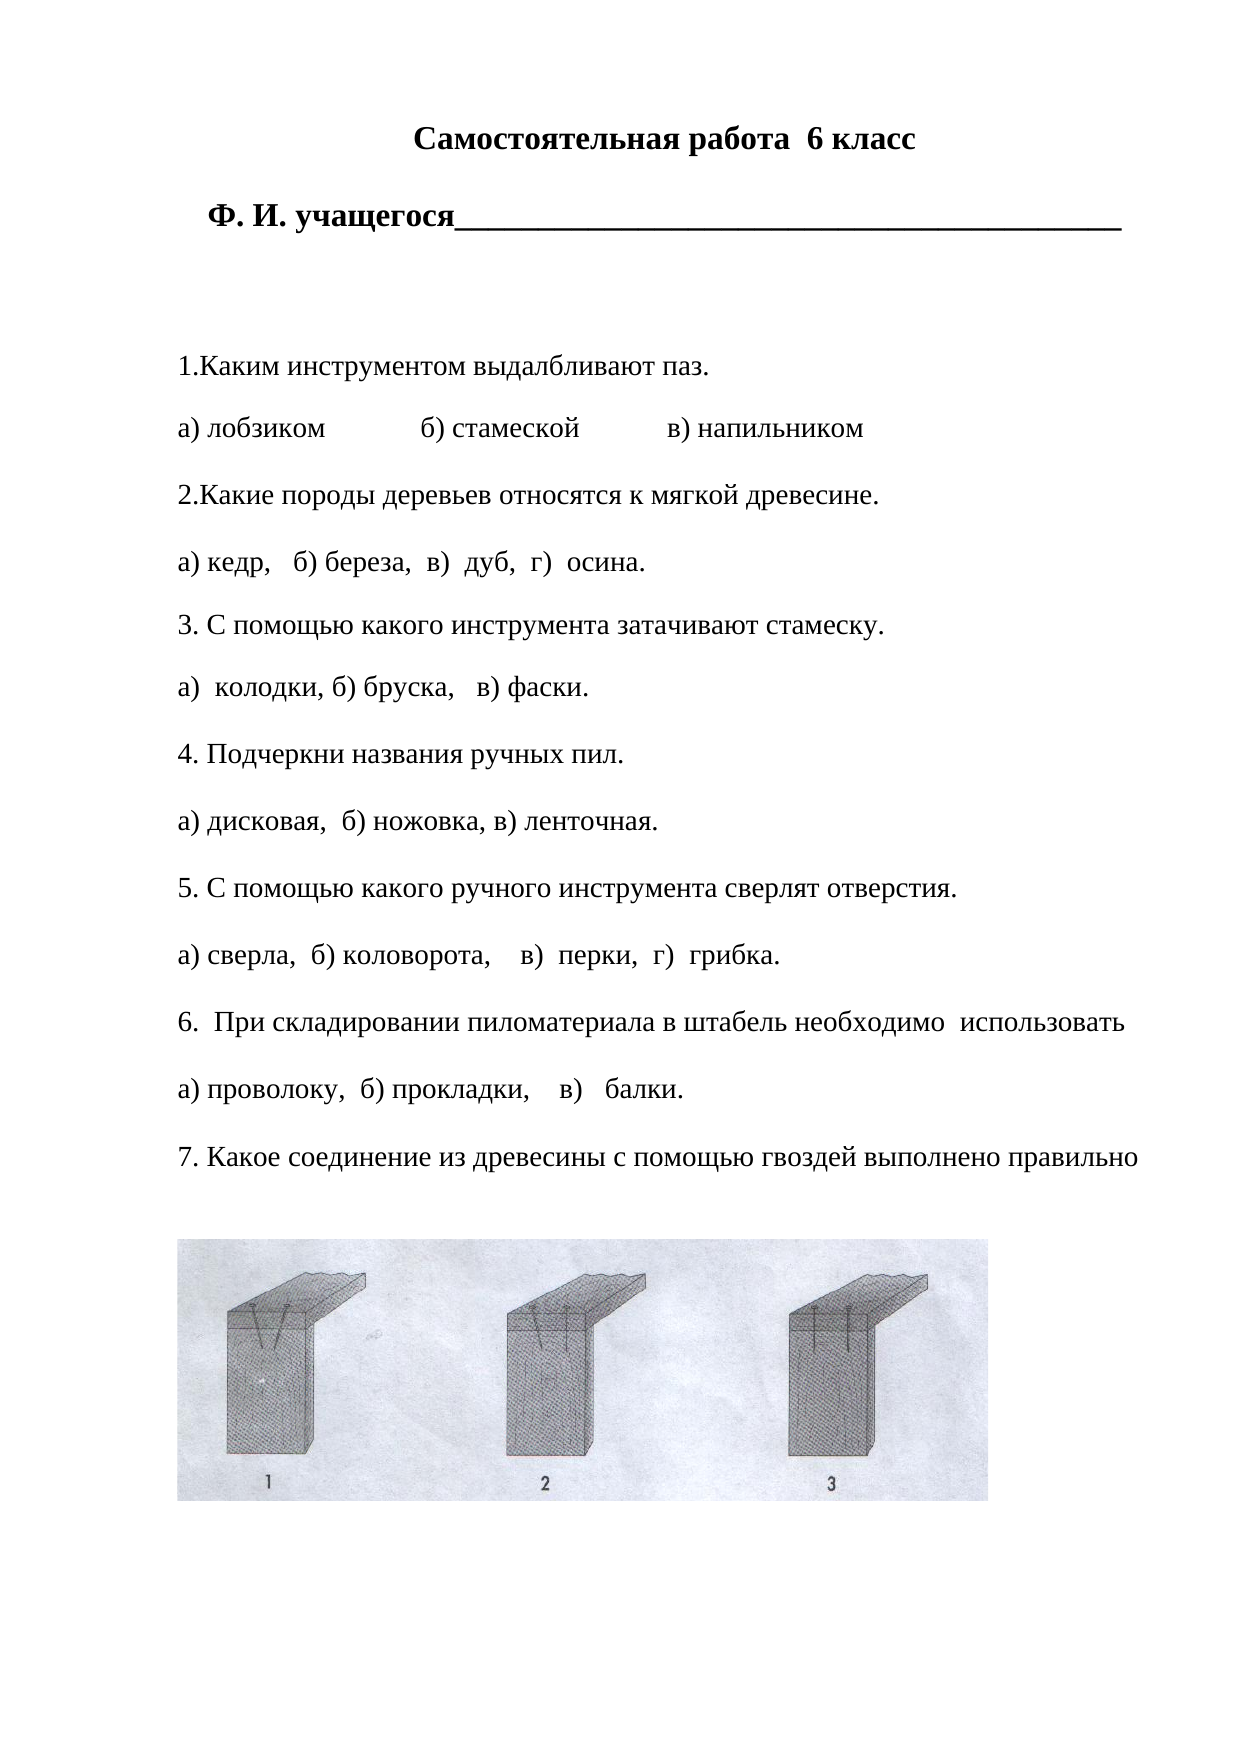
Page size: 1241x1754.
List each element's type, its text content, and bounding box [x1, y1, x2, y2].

text 2.Какие породы деревьев относятся к мягкой древесине. [177, 477, 1152, 511]
text 7. Какое соединение из древесины с помощью гвоздей выполнено правильно [177, 1139, 1152, 1172]
text 4. Подчеркни названия ручных пил. [177, 736, 1152, 770]
text а) кедр, б) береза, в) дуб, г) осина. [177, 544, 1152, 578]
picture [177, 1239, 989, 1501]
text 1.Каким инструментом выдалбливают паз. [177, 348, 1152, 382]
text а) лобзиком б) стамеской в) напильником [177, 410, 1152, 444]
text а) колодки, б) бруска, в) фаски. [177, 669, 1152, 703]
text Ф. И. учащегося________________________________________ [177, 195, 1152, 233]
text Самостоятельная работа 6 класс [177, 118, 1152, 156]
text а) проволоку, б) прокладки, в) балки. [177, 1072, 1152, 1105]
text 5. С помощью какого ручного инструмента сверлят отверстия. [177, 870, 1152, 904]
text 6. При складировании пиломатериала в штабель необходимо использовать [177, 1004, 1152, 1038]
text а) дисковая, б) ножовка, в) ленточная. [177, 803, 1152, 837]
text а) сверла, б) коловорота, в) перки, г) грибка. [177, 937, 1152, 971]
text 3. С помощью какого инструмента затачивают стамеску. [177, 607, 1152, 640]
